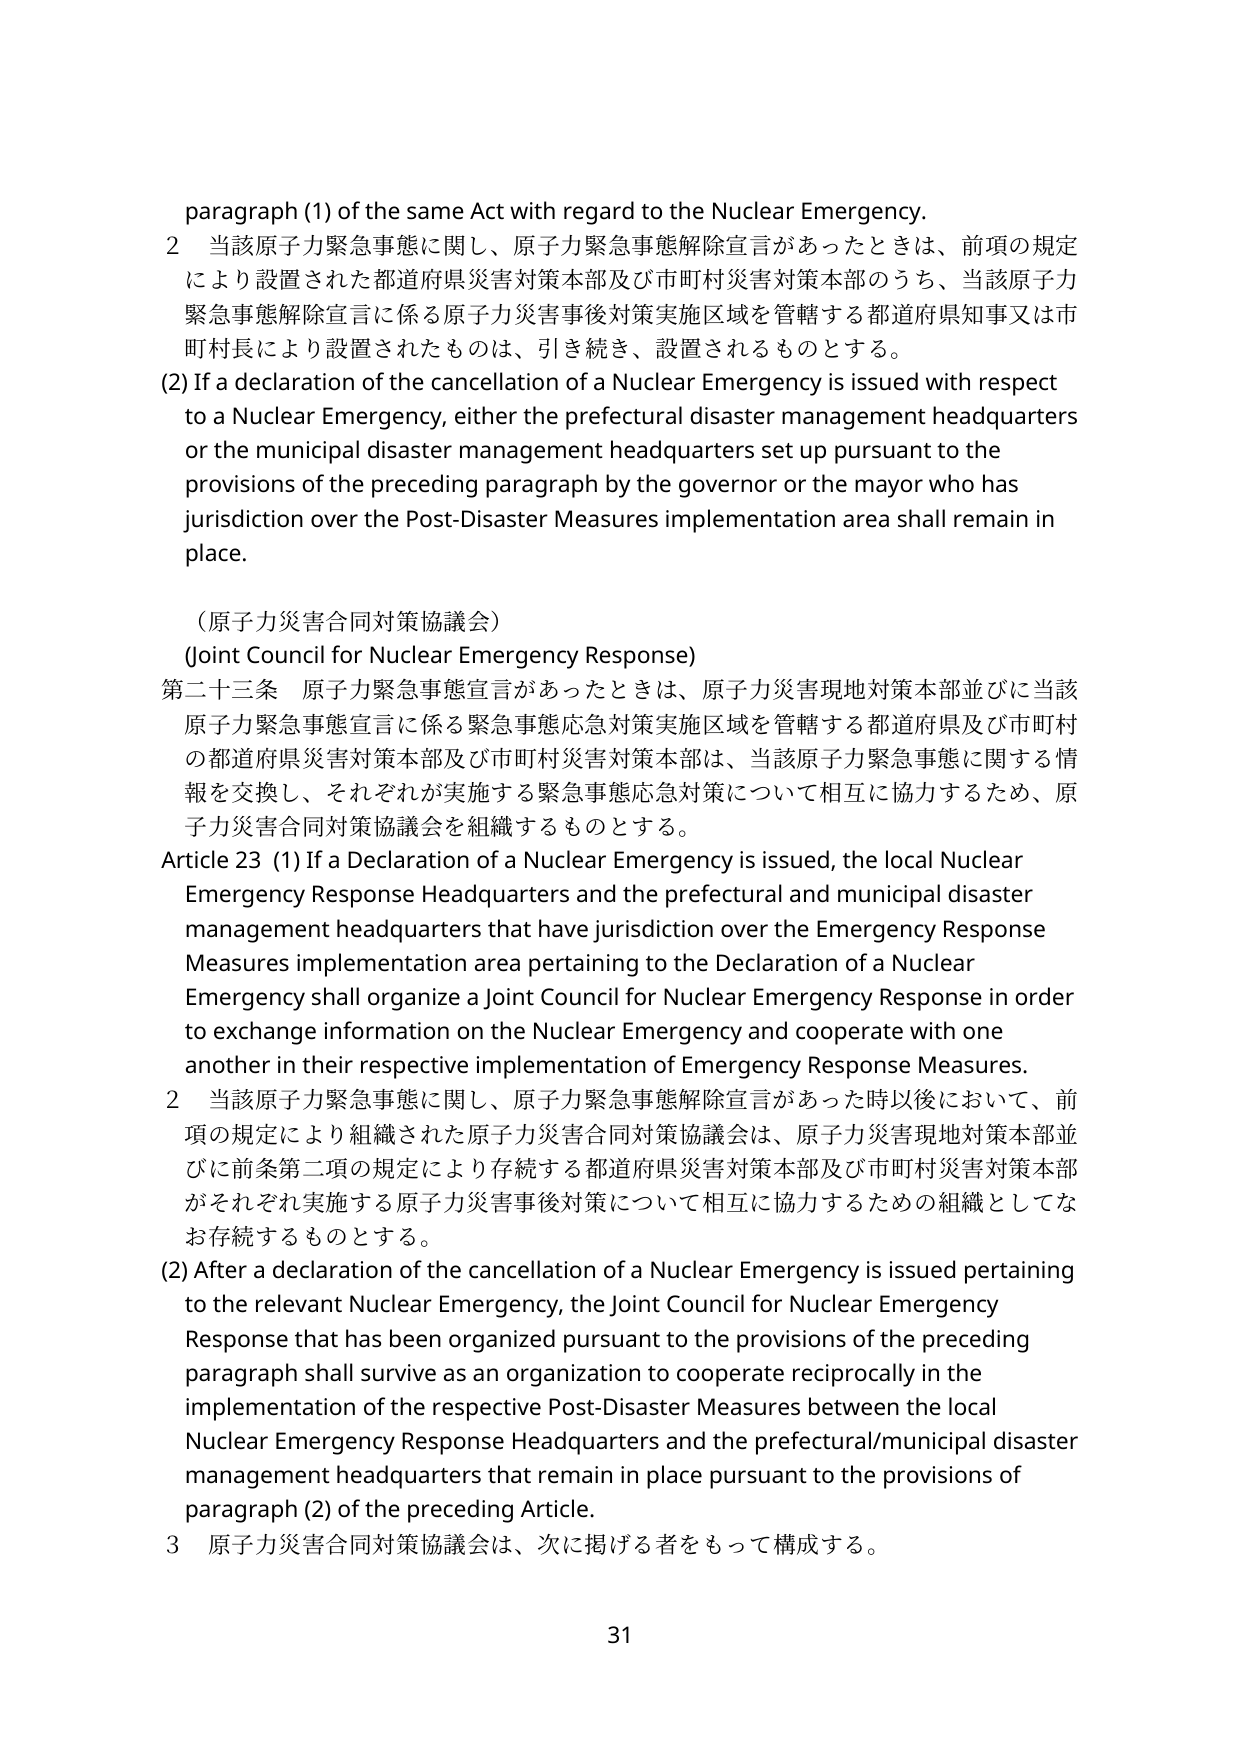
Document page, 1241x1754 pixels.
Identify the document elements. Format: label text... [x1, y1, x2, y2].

text ２ 当該原子力緊急事態に関し、原子力緊急事態解除宣言があった時以後において、前項の規定により組織された原子力災害合同対策協議会は、原子力災害現地対策本部並びに前条第二項の規定により存続する都道府県災害対策本部及び市町村災害対策本部がそれぞれ実施する原子力災害事後対策について相互に協力するための組織としてなお存続するものとする。 [161, 1082, 1079, 1253]
text 第二十三条 原子力緊急事態宣言があったときは、原子力災害現地対策本部並びに当該原子力緊急事態宣言に係る緊急事態応急対策実施区域を管轄する都道府県及び市町村の都道府県災害対策本部及び市町村災害対策本部は、当該原子力緊急事態に関する情報を交換し、それぞれが実施する緊急事態応急対策について相互に協力するため、原子力災害合同対策協議会を組織するものとする。 [161, 672, 1079, 843]
text Article 23 (1) If a Declaration of a Nuclear Emergency is issued, the local Nuclear Emergency Response Headquarters and the prefectural and municipal disaster management headquarters that have jurisdiction over the Emergency Response Measures implementation area pertaining to the Declaration of a Nuclear Emergency shall organize a Joint Council for Nuclear Emergency Response in order to exchange information on the Nuclear Emergency and cooperate with one another in their respective implementation of Emergency Response Measures. [161, 843, 1079, 1082]
text （原子力災害合同対策協議会） [184, 604, 1079, 638]
text ２ 当該原子力緊急事態に関し、原子力緊急事態解除宣言があったときは、前項の規定により設置された都道府県災害対策本部及び市町村災害対策本部のうち、当該原子力緊急事態解除宣言に係る原子力災害事後対策実施区域を管轄する都道府県知事又は市町村長により設置されたものは、引き続き、設置されるものとする。 [161, 228, 1079, 364]
text (Joint Council for Nuclear Emergency Response) [184, 638, 1079, 672]
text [161, 194, 1079, 228]
text (2) If a declaration of the cancellation of a Nuclear Emergency is issued with respect to a Nuclear Emergency, either the prefectural disaster management headquarters or the municipal disaster management headquarters set up pursuant to the provisions of the preceding paragraph by the governor or the mayor who has jurisdiction over the Post-Disaster Measures implementation area shall remain in place. [161, 364, 1079, 569]
text (2) After a declaration of the cancellation of a Nuclear Emergency is issued pertaining to the relevant Nuclear Emergency, the Joint Council for Nuclear Emergency Response that has been organized pursuant to the provisions of the preceding paragraph shall survive as an organization to cooperate reciprocally in the implementation of the respective Post-Disaster Measures between the local Nuclear Emergency Response Headquarters and the prefectural/municipal disaster management headquarters that remain in place pursuant to the provisions of paragraph (2) of the preceding Article. [161, 1253, 1079, 1526]
text ３ 原子力災害合同対策協議会は、次に掲げる者をもって構成する。 [161, 1526, 1079, 1560]
